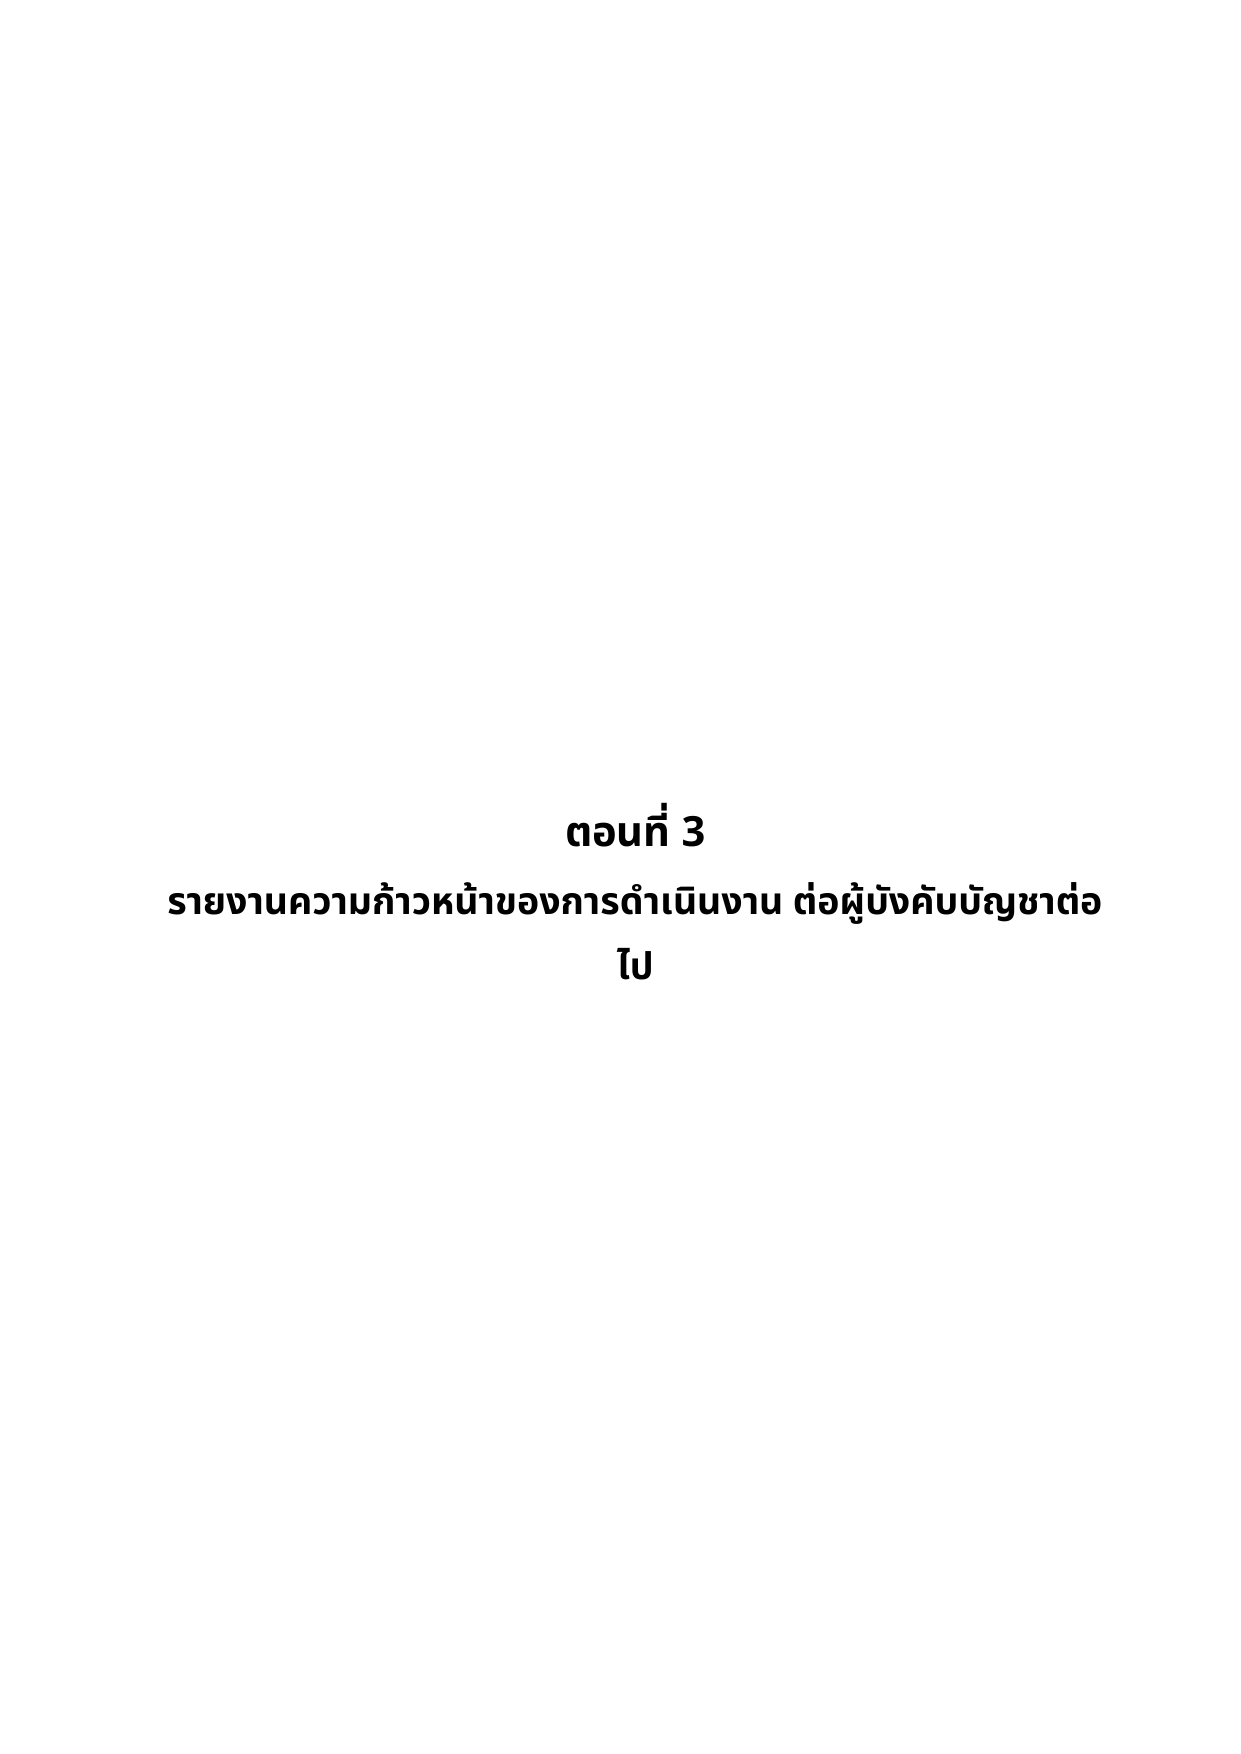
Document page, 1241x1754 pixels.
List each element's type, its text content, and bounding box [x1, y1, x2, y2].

text รายงานความก้าวหน้าของการดำเนินงาน ต่อผู้บังคับบัญชาต่อไป [162, 875, 1107, 997]
text ตอนที่ 3 [162, 802, 1107, 865]
